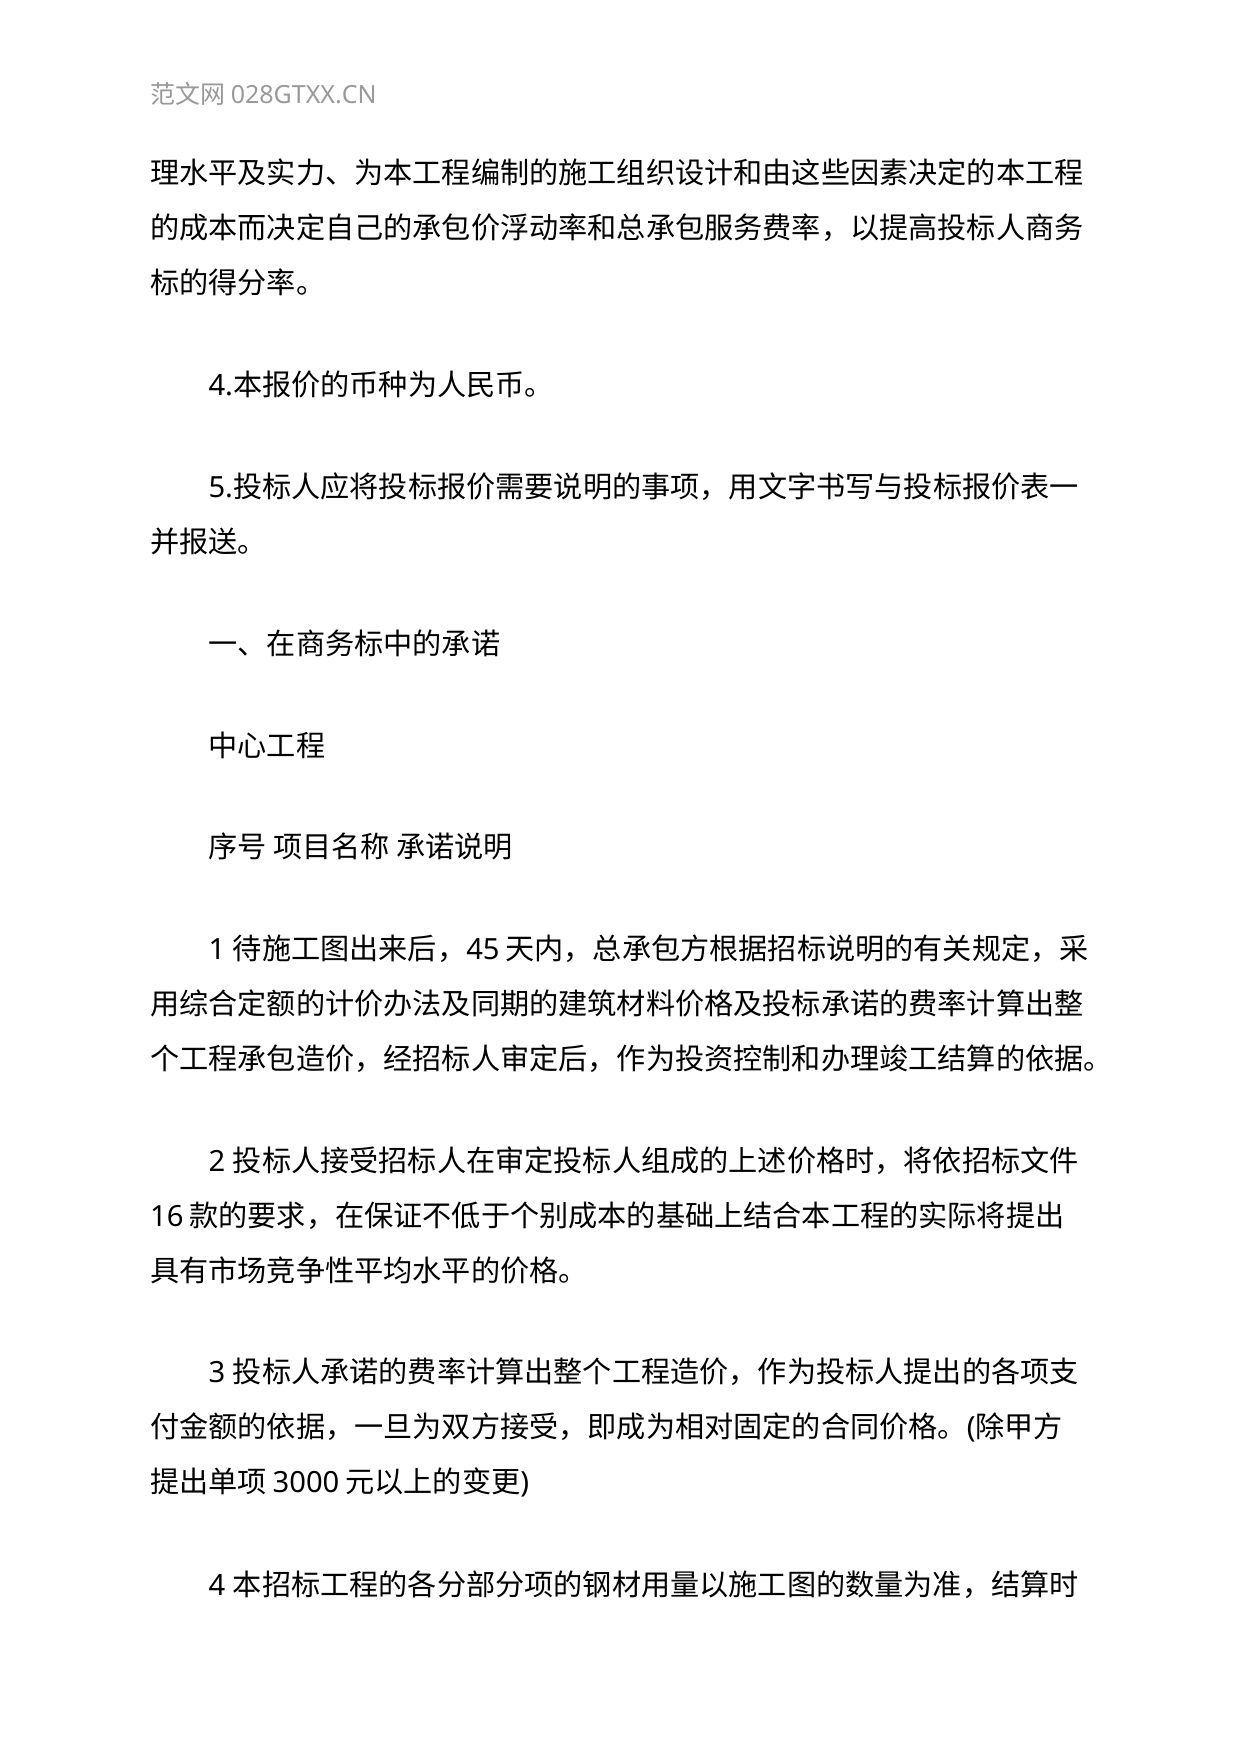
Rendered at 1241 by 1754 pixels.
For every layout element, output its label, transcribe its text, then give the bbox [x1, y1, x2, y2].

text 一、在商务标中的承诺 [150, 620, 1090, 663]
text 1 待施工图出来后，45天内，总承包方根据招标说明的有关规定，采用综合定额的计价办法及同期的建筑材料价格及投标承诺的费率计算出整个工程承包造价，经招标人审定后，作为投资控制和办理竣工结算的依据。 [150, 926, 1090, 1078]
text 中心工程 [150, 722, 1090, 764]
text 序号 项目名称 承诺说明 [150, 824, 1090, 866]
text 2 投标人接受招标人在审定投标人组成的上述价格时，将依招标文件16款的要求，在保证不低于个别成本的基础上结合本工程的实际将提出具有市场竞争性平均水平的价格。 [150, 1137, 1090, 1289]
text 3 投标人承诺的费率计算出整个工程造价，作为投标人提出的各项支付金额的依据，一旦为双方接受，即成为相对固定的合同价格。(除甲方提出单项3000元以上的变更) [150, 1349, 1090, 1501]
text 5.投标人应将投标报价需要说明的事项，用文字书写与投标报价表一并报送。 [150, 463, 1090, 561]
text 4.本报价的币种为人民币。 [150, 362, 1090, 404]
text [150, 1561, 1090, 1603]
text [150, 150, 1090, 302]
